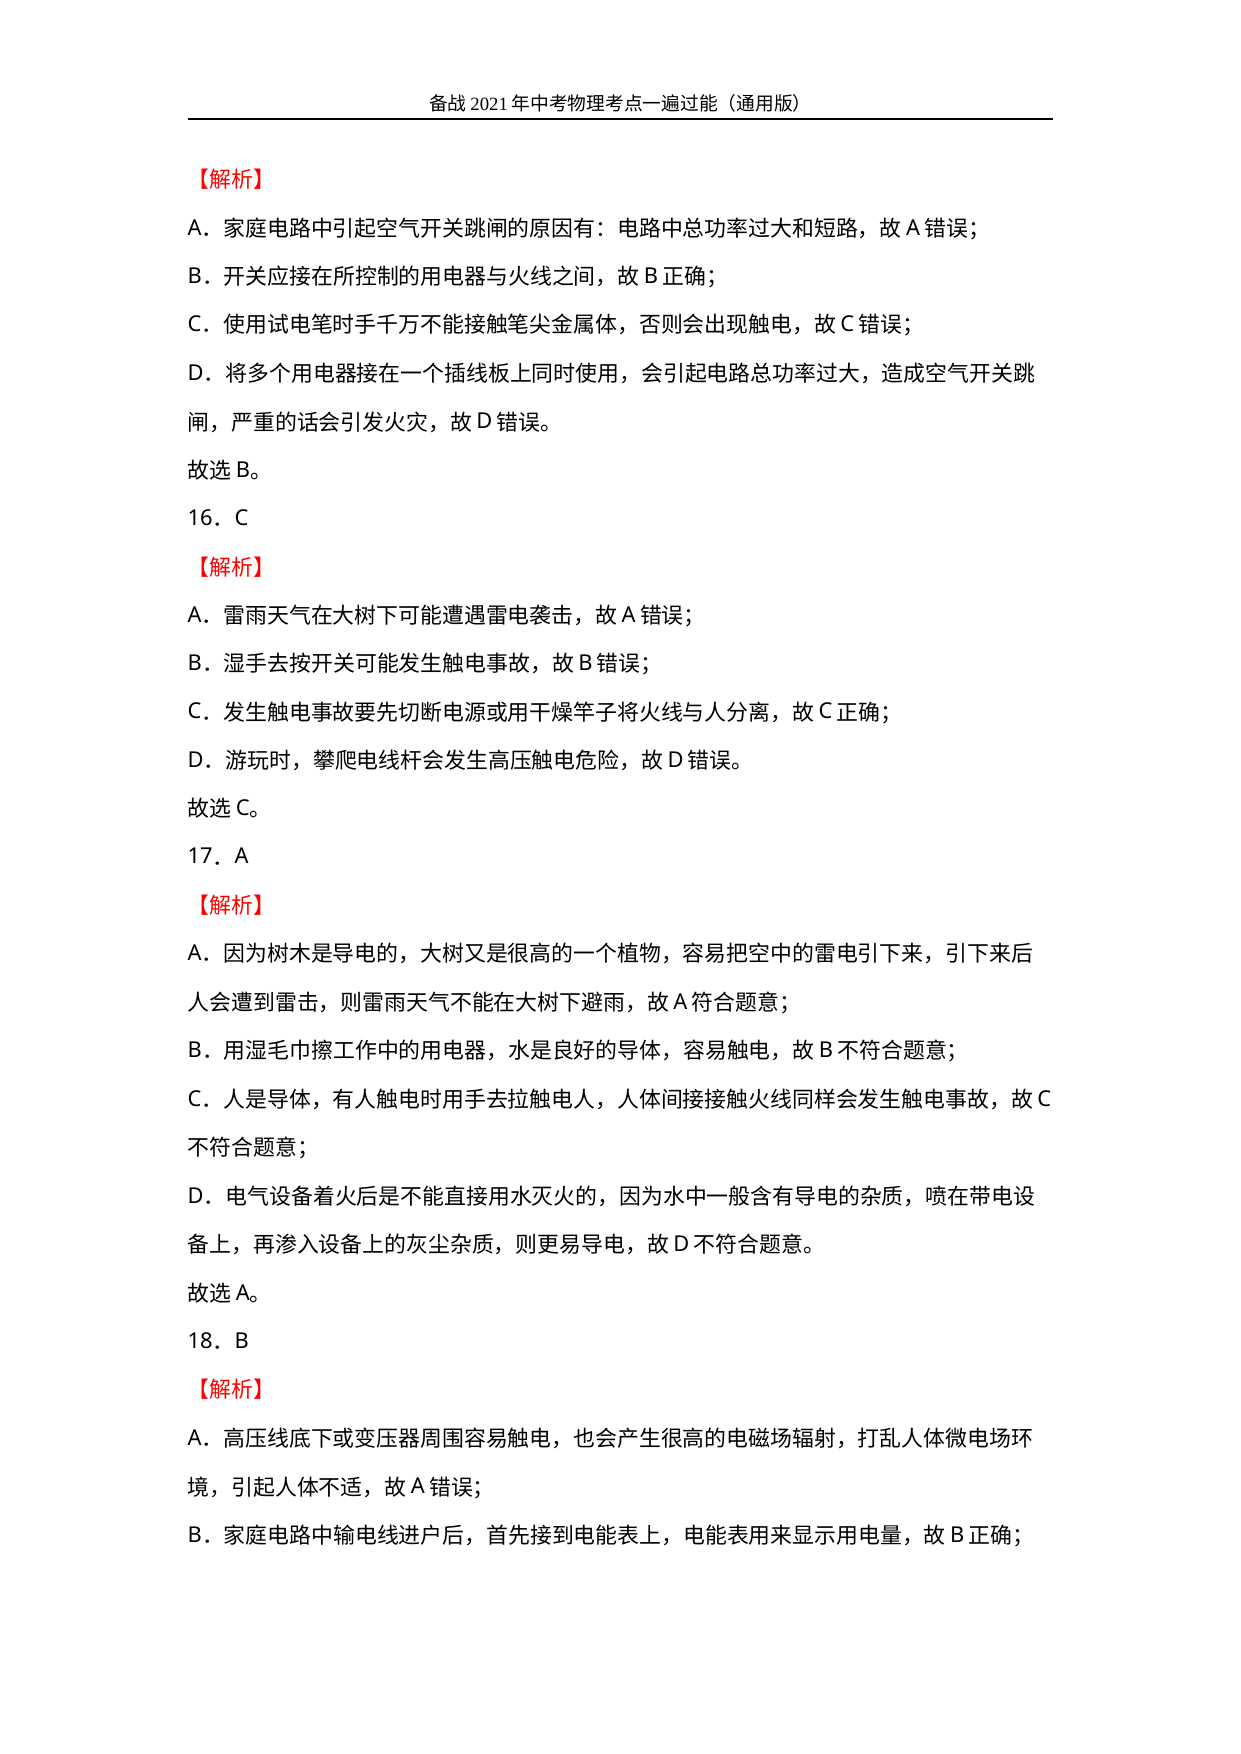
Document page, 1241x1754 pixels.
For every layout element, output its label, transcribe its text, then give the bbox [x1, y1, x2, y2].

text B．家庭电路中输电线进户后，首先接到电能表上，电能表用来显示用电量，故B正确； [187, 1517, 1053, 1550]
text 故选C。 [187, 791, 1053, 823]
text 【解析】 [187, 549, 1053, 582]
text 故选A。 [187, 1275, 1053, 1308]
text D．将多个用电器接在一个插线板上同时使用，会引起电路总功率过大，造成空气开关跳闸，严重的话会引发火灾，故D错误。 [187, 355, 1053, 437]
text D．电气设备着火后是不能直接用水灭火的，因为水中一般含有导电的杂质，喷在带电设备上，再渗入设备上的灰尘杂质，则更易导电，故D不符合题意。 [187, 1178, 1053, 1259]
text A．高压线底下或变压器周围容易触电，也会产生很高的电磁场辐射，打乱人体微电场环境，引起人体不适，故A错误； [187, 1420, 1053, 1502]
text B．用湿毛巾擦工作中的用电器，水是良好的导体，容易触电，故B不符合题意； [187, 1033, 1053, 1065]
text A．雷雨天气在大树下可能遭遇雷电袭击，故A错误； [187, 597, 1053, 630]
text 【解析】 [187, 887, 1053, 920]
text 16．C [187, 501, 1053, 533]
text D．游玩时，攀爬电线杆会发生高压触电危险，故D错误。 [187, 742, 1053, 775]
text 18．B [187, 1324, 1053, 1356]
text 17．A [187, 839, 1053, 872]
text 故选B。 [187, 452, 1053, 485]
text A．因为树木是导电的，大树又是很高的一个植物，容易把空中的雷电引下来，引下来后人会遭到雷击，则雷雨天气不能在大树下避雨，故A符合题意； [187, 936, 1053, 1017]
text C．人是导体，有人触电时用手去拉触电人，人体间接接触火线同样会发生触电事故，故C不符合题意； [187, 1081, 1053, 1162]
text B．开关应接在所控制的用电器与火线之间，故B正确； [187, 259, 1053, 291]
text C．发生触电事故要先切断电源或用干燥竿子将火线与人分离，故C正确； [187, 694, 1053, 727]
text A．家庭电路中引起空气开关跳闸的原因有：电路中总功率过大和短路，故A错误； [187, 210, 1053, 243]
text 【解析】 [187, 162, 1053, 194]
text C．使用试电笔时手千万不能接触笔尖金属体，否则会出现触电，故C错误； [187, 307, 1053, 339]
text B．湿手去按开关可能发生触电事故，故B错误； [187, 646, 1053, 678]
text 【解析】 [187, 1372, 1053, 1404]
